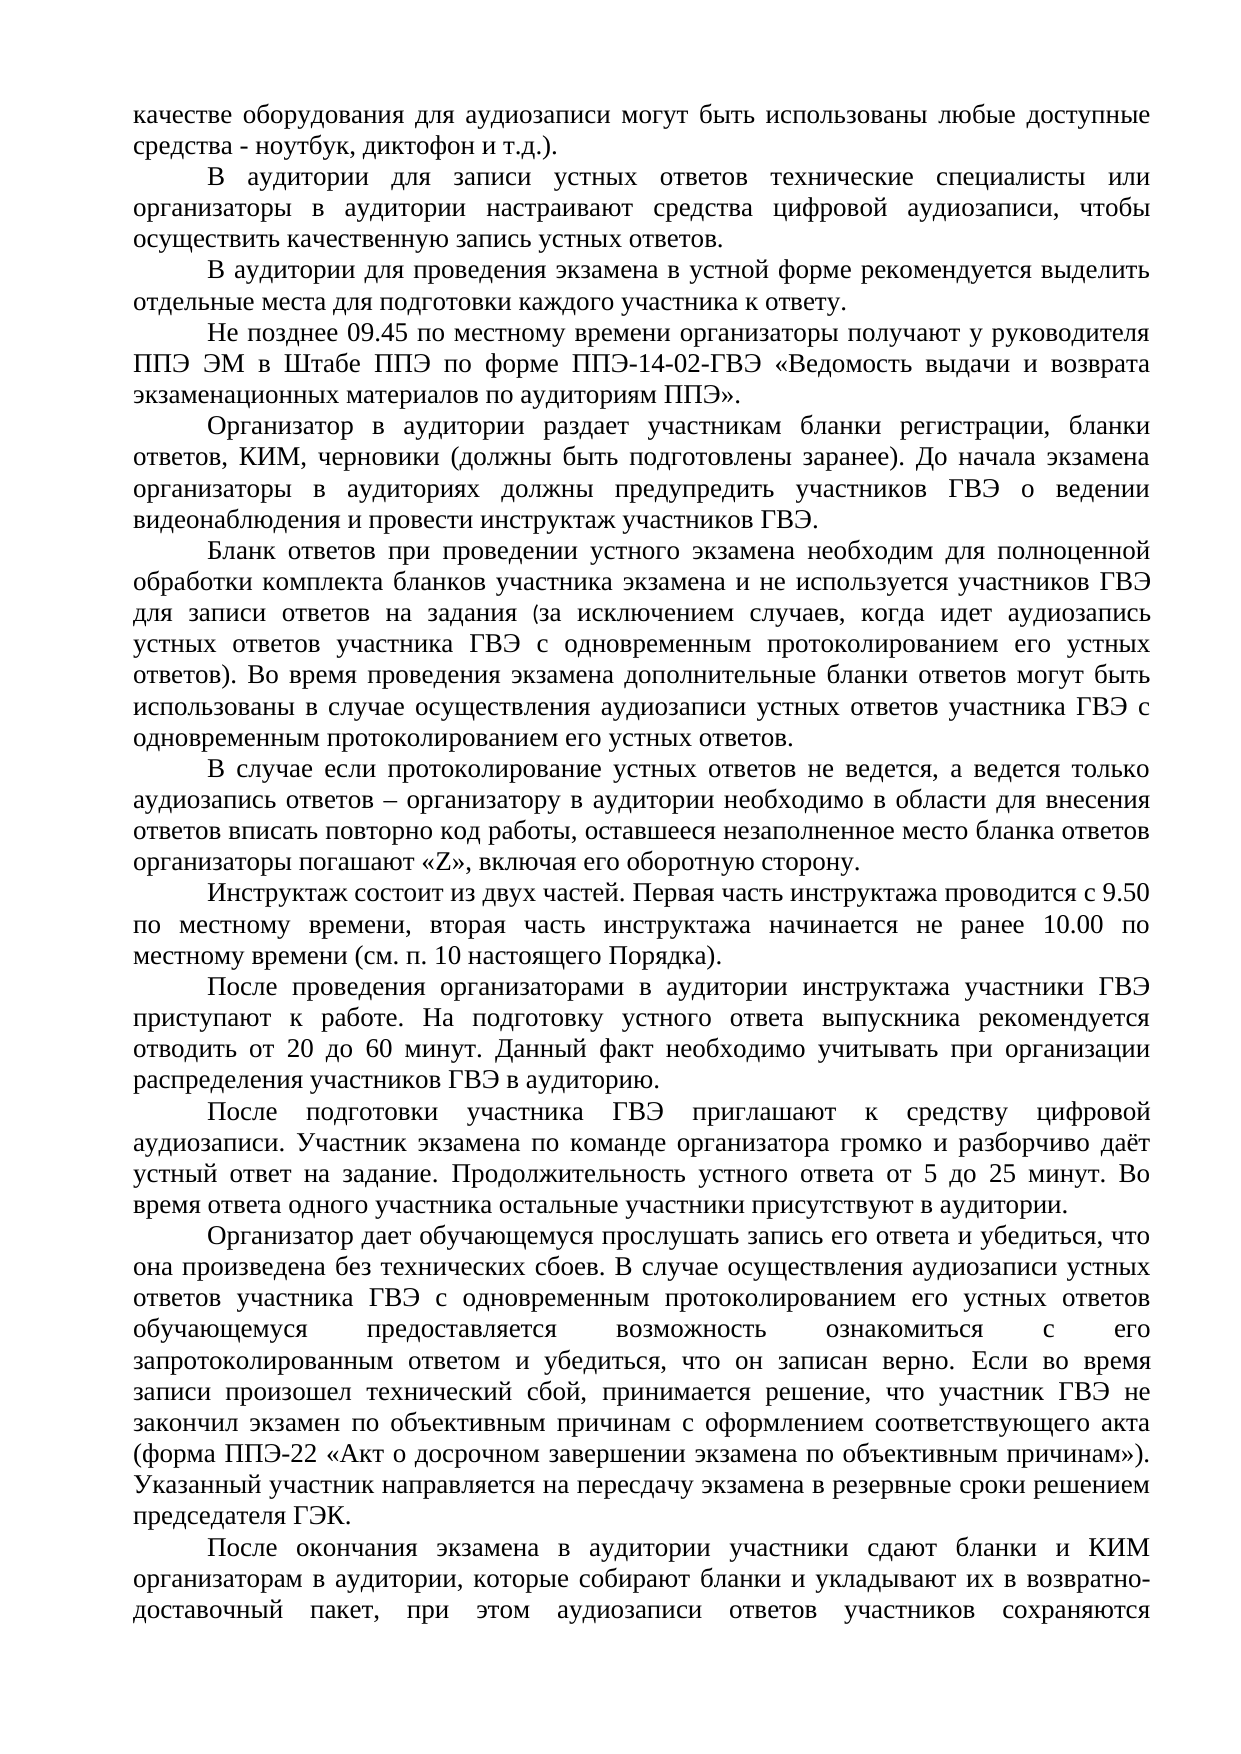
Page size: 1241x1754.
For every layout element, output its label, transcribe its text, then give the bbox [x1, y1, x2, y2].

text После проведения организаторами в аудитории инструктажа участники ГВЭ приступают к работе. На подготовку устного ответа выпускника рекомендуется отводить от 20 до 60 минут. Данный факт необходимо учитывать при организации распределения участников ГВЭ в аудиторию. [133, 970, 1152, 1094]
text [133, 98, 1152, 160]
text Организатор дает обучающемуся прослушать запись его ответа и убедиться, что она произведена без технических сбоев. В случае осуществления аудиозаписи устных ответов участника ГВЭ с одновременным протоколированием его устных ответов обучающемуся предоставляется возможность ознакомиться с его запротоколированным ответом и убедиться, что он записан верно. Если во время записи произошел технический сбой, принимается решение, что участник ГВЭ не закончил экзамен по объективным причинам с оформлением соответствующего акта (форма ППЭ-22 «Акт о досрочном завершении экзамена по объективным причинам»). Указанный участник направляется на пересдачу экзамена в резервные сроки решением председателя ГЭК. [133, 1219, 1152, 1531]
text Инструктаж состоит из двух частей. Первая часть инструктажа проводится с 9.50 по местному времени, вторая часть инструктажа начинается не ранее 10.00 по местному времени (см. п. 10 настоящего Порядка). [133, 877, 1152, 970]
text В аудитории для записи устных ответов технические специалисты или организаторы в аудитории настраивают средства цифровой аудиозаписи, чтобы осуществить качественную запись устных ответов. [133, 160, 1152, 254]
text После подготовки участника ГВЭ приглашают к средству цифровой аудиозаписи. Участник экзамена по команде организатора громко и разборчиво даёт устный ответ на задание. Продолжительность устного ответа от 5 до 25 минут. Во время ответа одного участника остальные участники присутствуют в аудитории. [133, 1094, 1152, 1219]
text Не позднее 09.45 по местному времени организаторы получают у руководителя ППЭ ЭМ в Штабе ППЭ по форме ППЭ-14-02-ГВЭ «Ведомость выдачи и возврата экзаменационных материалов по аудиториям ППЭ». [133, 316, 1152, 409]
text Бланк ответов при проведении устного экзамена необходим для полноценной обработки комплекта бланков участника экзамена и не используется участников ГВЭ для записи ответов на задания (за исключением случаев, когда идет аудиозапись устных ответов участника ГВЭ с одновременным протоколированием его устных ответов). Во время проведения экзамена дополнительные бланки ответов могут быть использованы в случае осуществления аудиозаписи устных ответов участника ГВЭ с одновременным протоколированием его устных ответов. [133, 534, 1152, 752]
text Организатор в аудитории раздает участникам бланки регистрации, бланки ответов, КИМ, черновики (должны быть подготовлены заранее). До начала экзамена организаторы в аудиториях должны предупредить участников ГВЭ о ведении видеонаблюдения и провести инструктаж участников ГВЭ. [133, 409, 1152, 534]
text В аудитории для проведения экзамена в устной форме рекомендуется выделить отдельные места для подготовки каждого участника к ответу. [133, 254, 1152, 316]
text В случае если протоколирование устных ответов не ведется, а ведется только аудиозапись ответов – организатору в аудитории необходимо в области для внесения ответов вписать повторно код работы, оставшееся незаполненное место бланка ответов организаторы погашают «Z», включая его оборотную сторону. [133, 752, 1152, 877]
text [133, 1531, 1152, 1624]
